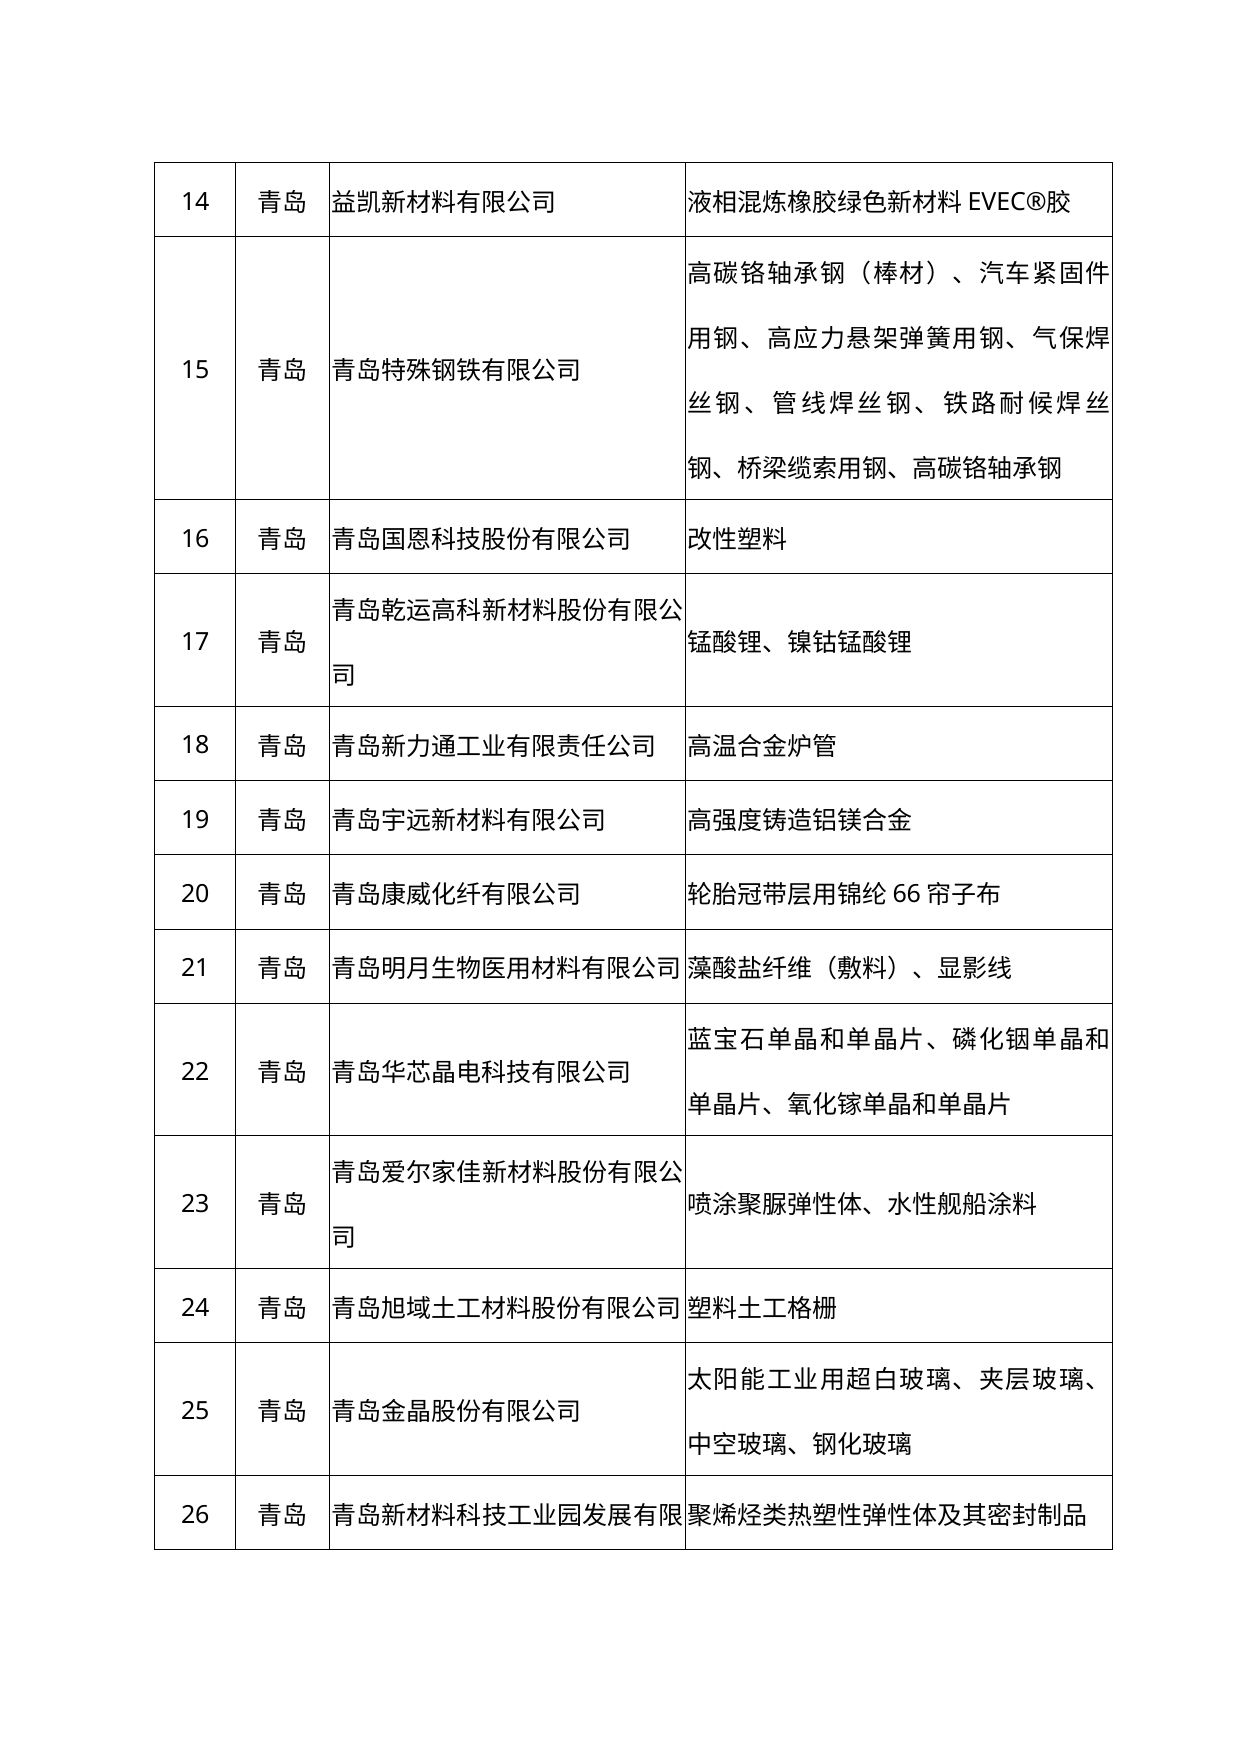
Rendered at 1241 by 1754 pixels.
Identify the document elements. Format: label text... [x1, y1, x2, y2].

table_cell 青岛 [236, 707, 329, 780]
table_cell 聚烯烃类热塑性弹性体及其密封制品 [686, 1476, 1112, 1549]
table_cell 轮胎冠带层用锦纶66帘子布 [686, 855, 1112, 928]
table_cell 青岛宇远新材料有限公司 [330, 781, 685, 854]
table_cell 20 [155, 855, 235, 928]
table_cell 青岛 [236, 1343, 329, 1475]
table_cell 22 [155, 1004, 235, 1135]
table_cell 高强度铸造铝镁合金 [686, 781, 1112, 854]
table_cell 青岛 [236, 1476, 329, 1549]
table_cell 锰酸锂、镍钴锰酸锂 [686, 574, 1112, 706]
table_cell 青岛 [236, 781, 329, 854]
table_cell 21 [155, 930, 235, 1003]
table_cell 18 [155, 707, 235, 780]
table_cell 青岛 [236, 163, 329, 236]
table_cell 青岛爱尔家佳新材料股份有限公司 [330, 1136, 685, 1268]
table_cell 改性塑料 [686, 500, 1112, 573]
table_cell 青岛 [236, 855, 329, 928]
table_cell 青岛乾运高科新材料股份有限公司 [330, 574, 685, 706]
table_cell 青岛 [236, 1004, 329, 1135]
table_cell 青岛新材料科技工业园发展有限公司 [330, 1476, 685, 1549]
table_cell 青岛特殊钢铁有限公司 [330, 237, 685, 499]
table_cell 17 [155, 574, 235, 706]
table_cell 高温合金炉管 [686, 707, 1112, 780]
table_cell 青岛金晶股份有限公司 [330, 1343, 685, 1475]
table_cell 青岛华芯晶电科技有限公司 [330, 1004, 685, 1135]
table_cell 喷涂聚脲弹性体、水性舰船涂料 [686, 1136, 1112, 1268]
table_cell 14 [155, 163, 235, 236]
table_cell 太阳能工业用超白玻璃、夹层玻璃、中空玻璃、钢化玻璃 [686, 1343, 1112, 1475]
table_cell 青岛 [236, 1136, 329, 1268]
table_cell 青岛 [236, 574, 329, 706]
table_cell 23 [155, 1136, 235, 1268]
table_cell 液相混炼橡胶绿色新材料EVEC®胶 [686, 163, 1112, 236]
table_cell 16 [155, 500, 235, 573]
table_cell 青岛国恩科技股份有限公司 [330, 500, 685, 573]
table_cell 藻酸盐纤维（敷料）、显影线 [686, 930, 1112, 1003]
table_cell 青岛明月生物医用材料有限公司 [330, 930, 685, 1003]
table_cell 青岛 [236, 500, 329, 573]
table_cell 青岛新力通工业有限责任公司 [330, 707, 685, 780]
table_cell 青岛康威化纤有限公司 [330, 855, 685, 928]
table_cell 蓝宝石单晶和单晶片、磷化铟单晶和单晶片、氧化镓单晶和单晶片 [686, 1004, 1112, 1135]
table_cell 26 [155, 1476, 235, 1549]
table_cell 高碳铬轴承钢（棒材）、汽车紧固件用钢、高应力悬架弹簧用钢、气保焊丝钢、管线焊丝钢、铁路耐候焊丝钢、桥梁缆索用钢、高碳铬轴承钢 [686, 237, 1112, 499]
table_cell 24 [155, 1269, 235, 1342]
table_cell 青岛 [236, 1269, 329, 1342]
table_cell 25 [155, 1343, 235, 1475]
table_cell 19 [155, 781, 235, 854]
table_cell 15 [155, 237, 235, 499]
table_cell 青岛旭域土工材料股份有限公司 [330, 1269, 685, 1342]
table_cell 青岛 [236, 237, 329, 499]
table_cell 益凯新材料有限公司 [330, 163, 685, 236]
table_cell 塑料土工格栅 [686, 1269, 1112, 1342]
table_cell 青岛 [236, 930, 329, 1003]
